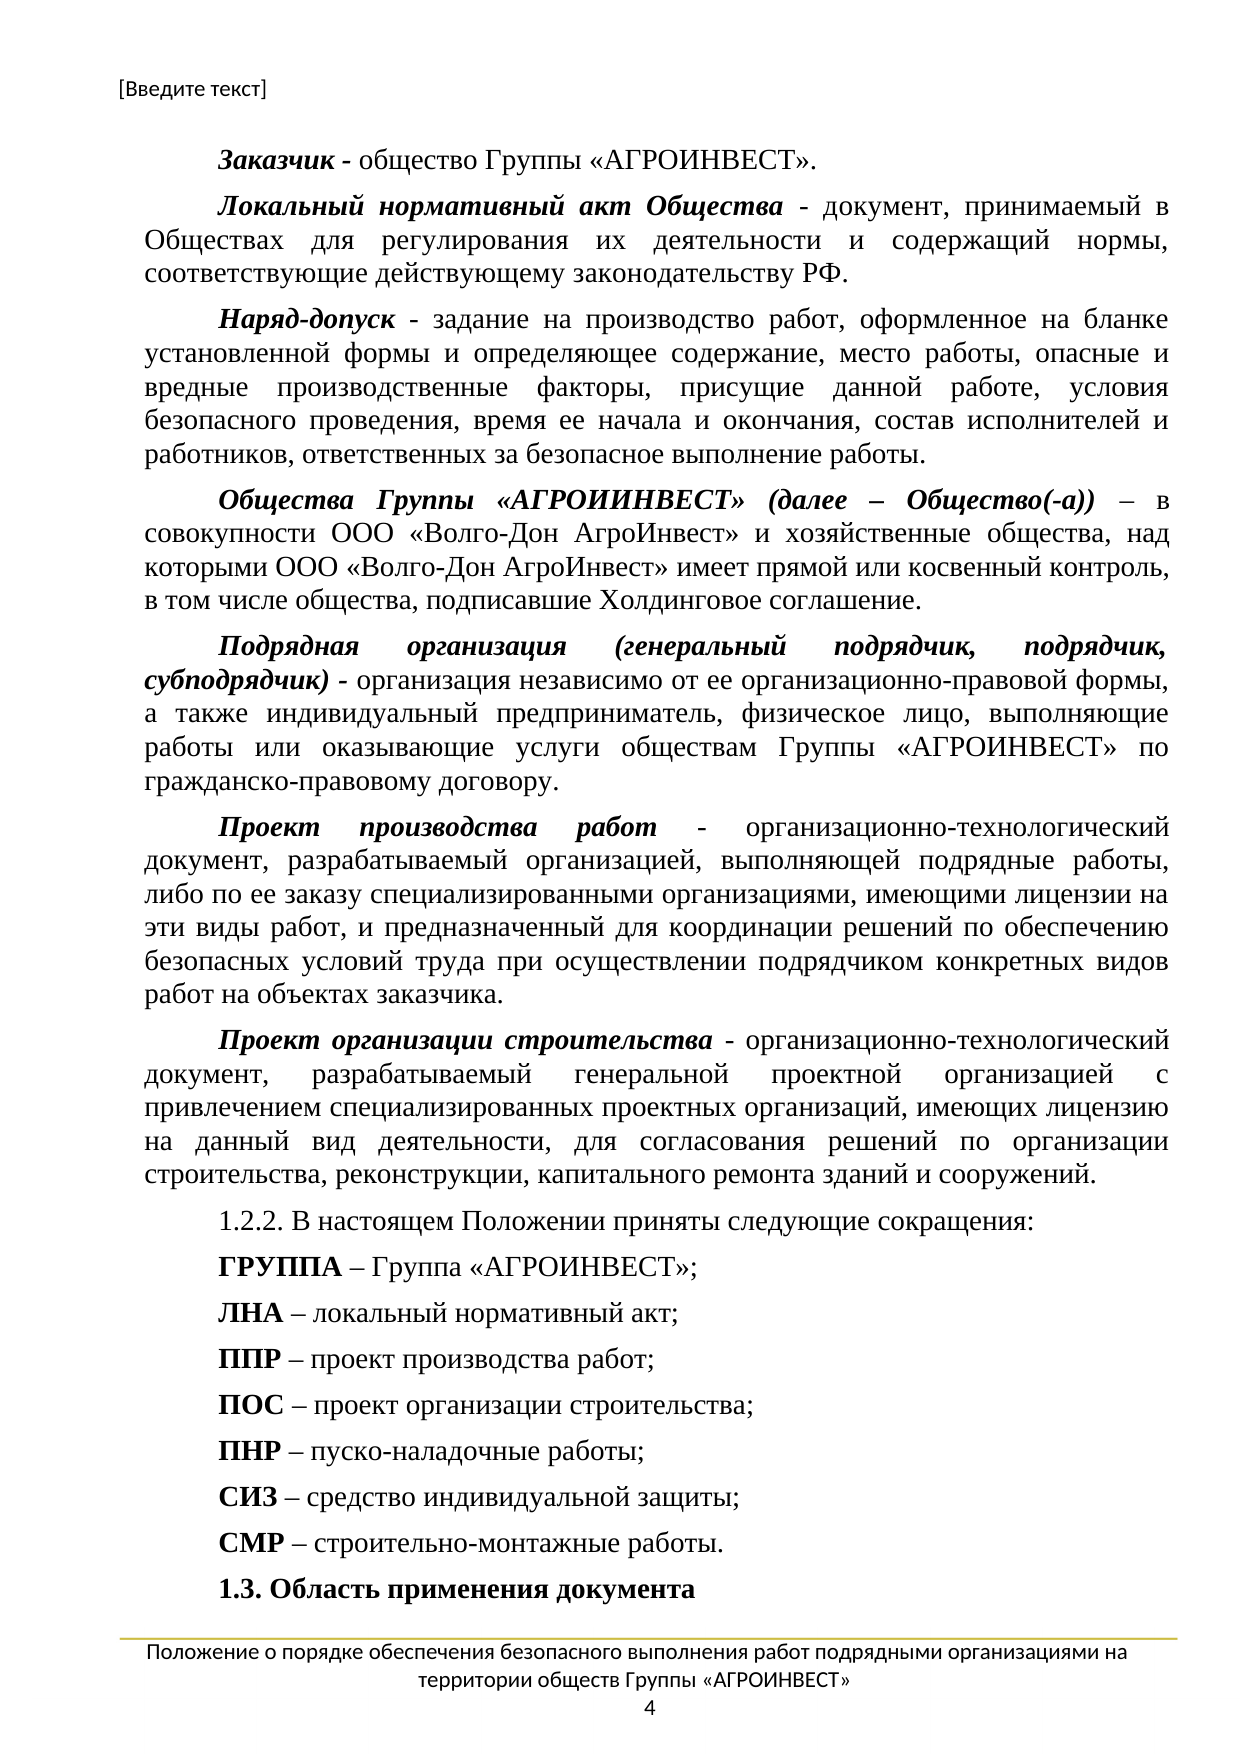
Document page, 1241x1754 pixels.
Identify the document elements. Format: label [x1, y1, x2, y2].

table_header [133, 130, 1181, 1617]
picture [32, 1627, 1241, 1754]
